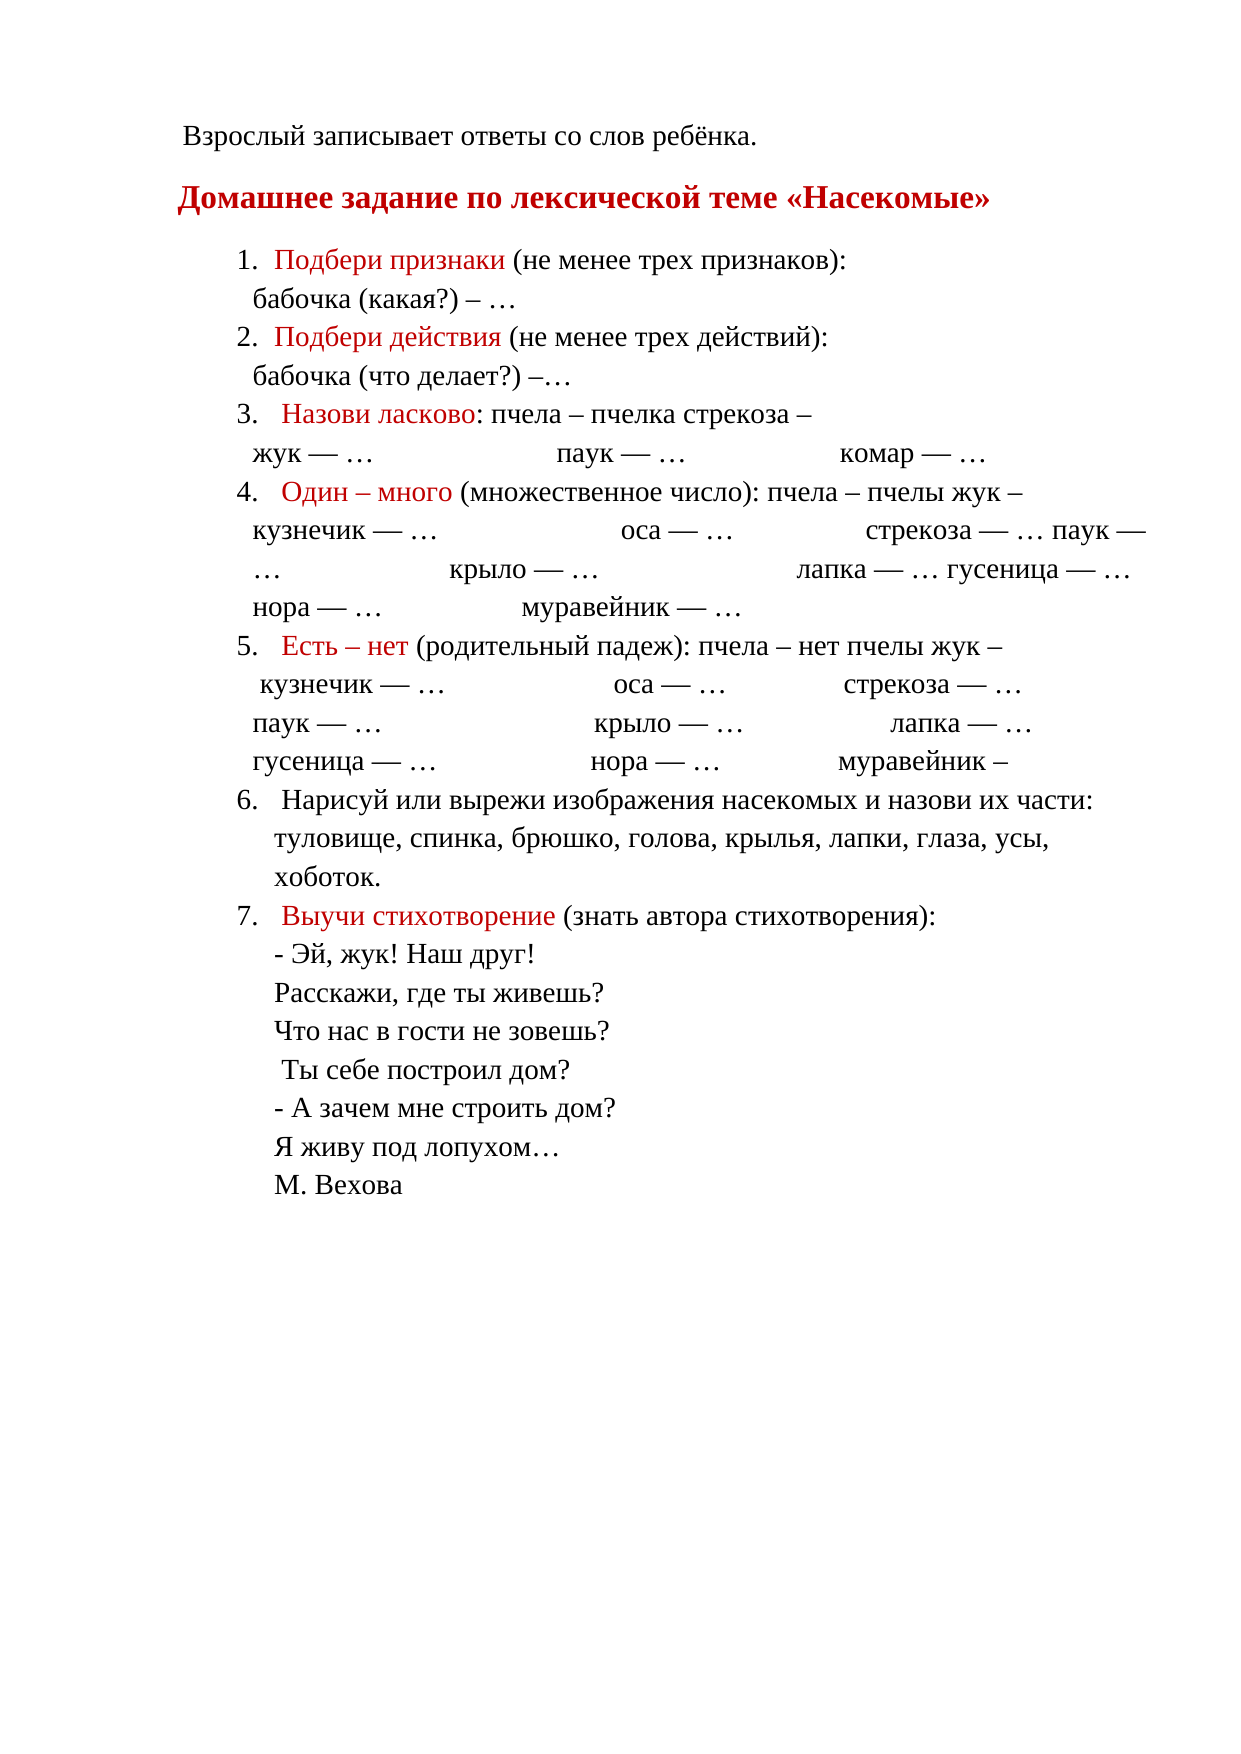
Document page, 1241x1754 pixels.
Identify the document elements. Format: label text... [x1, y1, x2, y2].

list Один – много (множественное число): пчела – пчелы жук – [236, 474, 1152, 507]
list Я живу под лопухом… [274, 1129, 1152, 1162]
list Подбери действия (не менее трех действий): [236, 319, 1152, 353]
list - А зачем мне строить дом? [274, 1090, 1152, 1124]
list паук — … крыло — … лапка — … [252, 705, 1152, 738]
list Назови ласково: пчела – пчелка стрекоза – [236, 397, 1152, 430]
text Домашнее задание по лексической теме «Насекомые» [177, 177, 1152, 216]
list М. Вехова [274, 1167, 1152, 1201]
list Нарисуй или вырежи изображения насекомых и назови их части: туловище, спинка, брюшко, голова, крылья, лапки, глаза, усы, хоботок. [236, 782, 1152, 893]
list гусеница — … нора — … муравейник – [252, 743, 1152, 777]
list кузнечик — … оса — … стрекоза — … [252, 666, 1152, 700]
list жук — … паук — … комар — … [252, 435, 1152, 469]
list Расскажи, где ты живешь? [274, 975, 1152, 1008]
list Подбери признаки (не менее трех признаков): [236, 242, 1152, 276]
list Ты себе построил дом? [274, 1052, 1152, 1085]
list бабочка (что делает?) –… [252, 358, 1152, 392]
list Есть – нет (родительный падеж): пчела – нет пчелы жук – [236, 628, 1152, 661]
text Взрослый записывает ответы со слов ребёнка. [177, 118, 1152, 152]
list бабочка (какая?) – … [252, 281, 1152, 314]
list кузнечик — … оса — … стрекоза — … паук — … крыло — … лапка — … гусеница — … нора — … муравейник — … [252, 512, 1152, 623]
list - Эй, жук! Наш друг! [274, 936, 1152, 970]
list Что нас в гости не зовешь? [274, 1013, 1152, 1047]
list Выучи стихотворение (знать автора стихотворения): [236, 898, 1152, 931]
